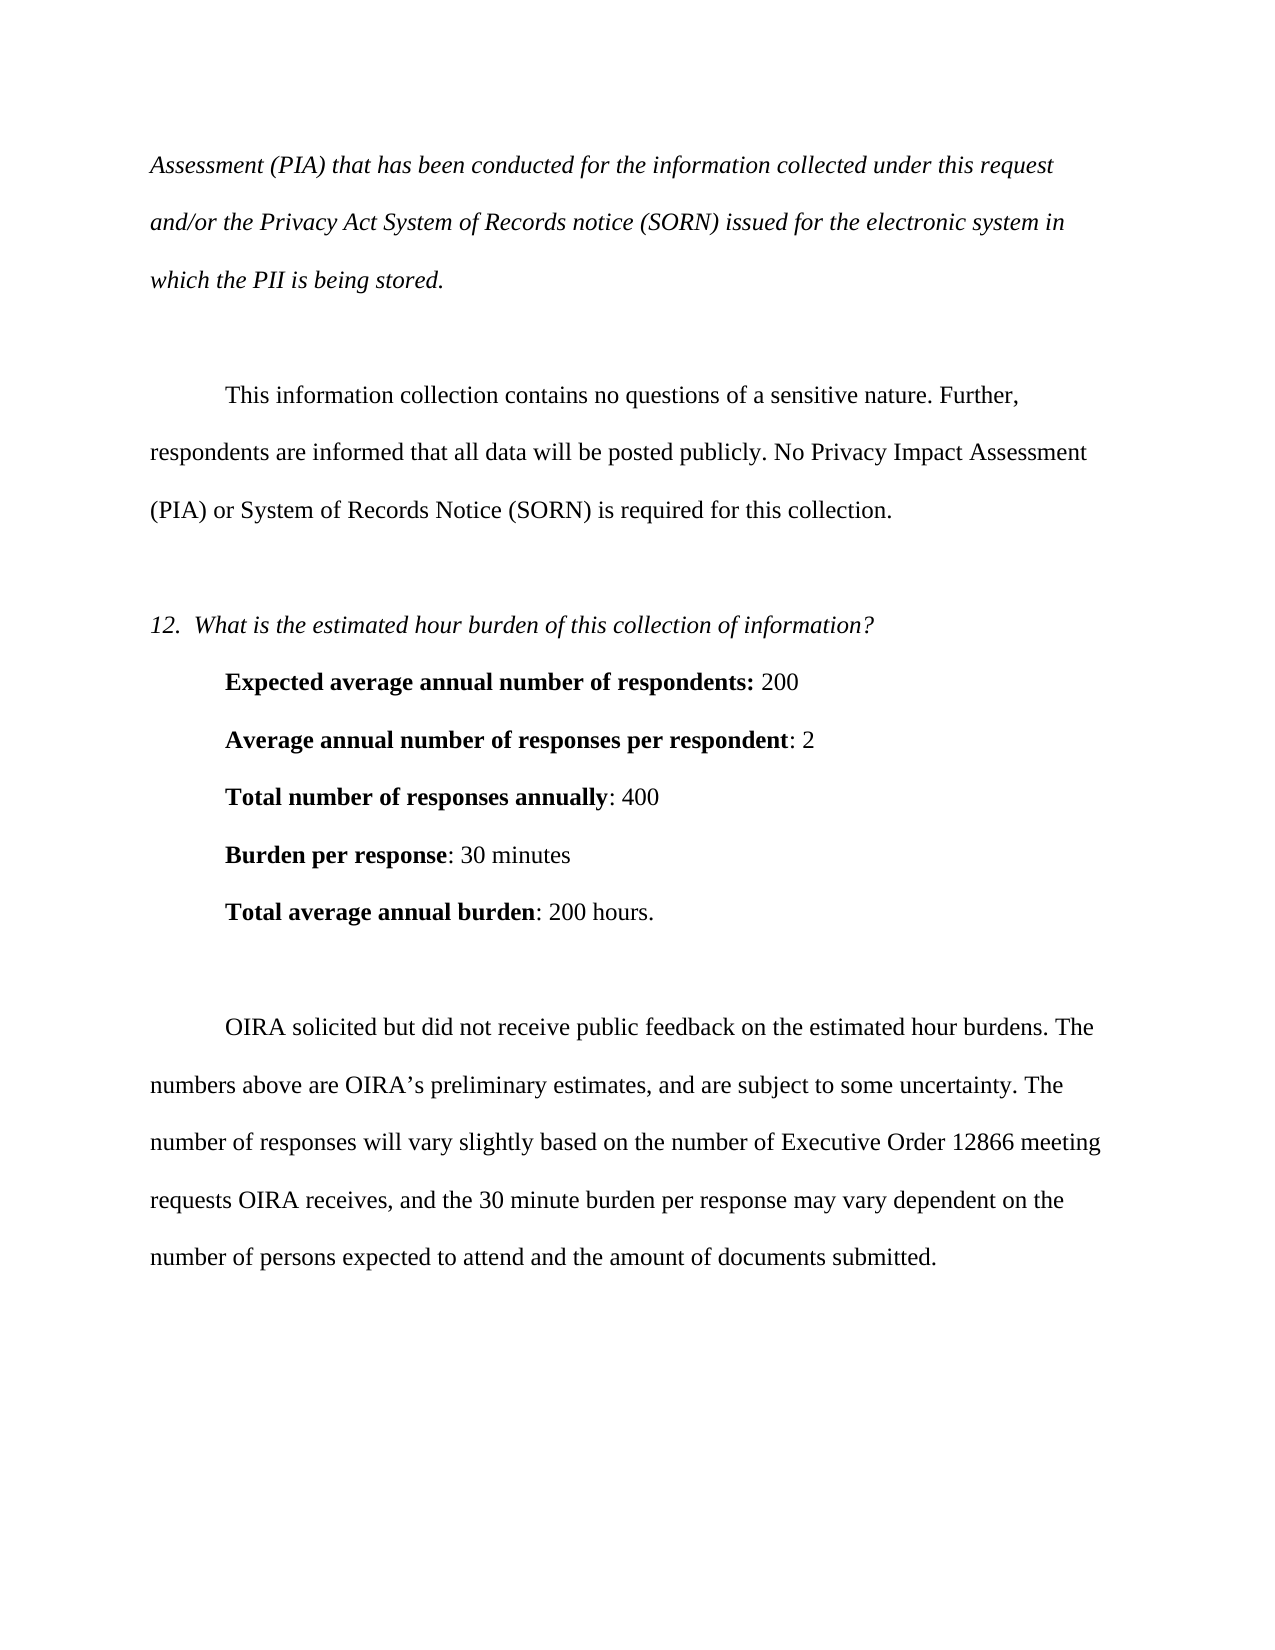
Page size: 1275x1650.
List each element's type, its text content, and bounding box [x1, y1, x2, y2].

text Burden per response: 30 minutes [225, 840, 1125, 869]
text This information collection contains no questions of a sensitive nature. Further, respondents are informed that all data will be posted publicly. No Privacy Impact Assessment (PIA) or System of Records Notice (SORN) is required for this collection. [150, 380, 1125, 524]
text 12. What is the estimated hour burden of this collection of information? [150, 610, 1125, 639]
text Total average annual burden: 200 hours. [225, 897, 1125, 926]
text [150, 150, 1125, 294]
text OIRA solicited but did not receive public feedback on the estimated hour burdens. The numbers above are OIRA’s preliminary estimates, and are subject to some uncertainty. The number of responses will vary slightly based on the number of Executive Order 12866 meeting requests OIRA receives, and the 30 minute burden per response may vary dependent on the number of persons expected to attend and the amount of documents submitted. [150, 1012, 1125, 1271]
text Total number of responses annually: 400 [225, 782, 1125, 811]
text Expected average annual number of respondents: 200 [225, 667, 1125, 696]
text Average annual number of responses per respondent: 2 [225, 725, 1125, 754]
